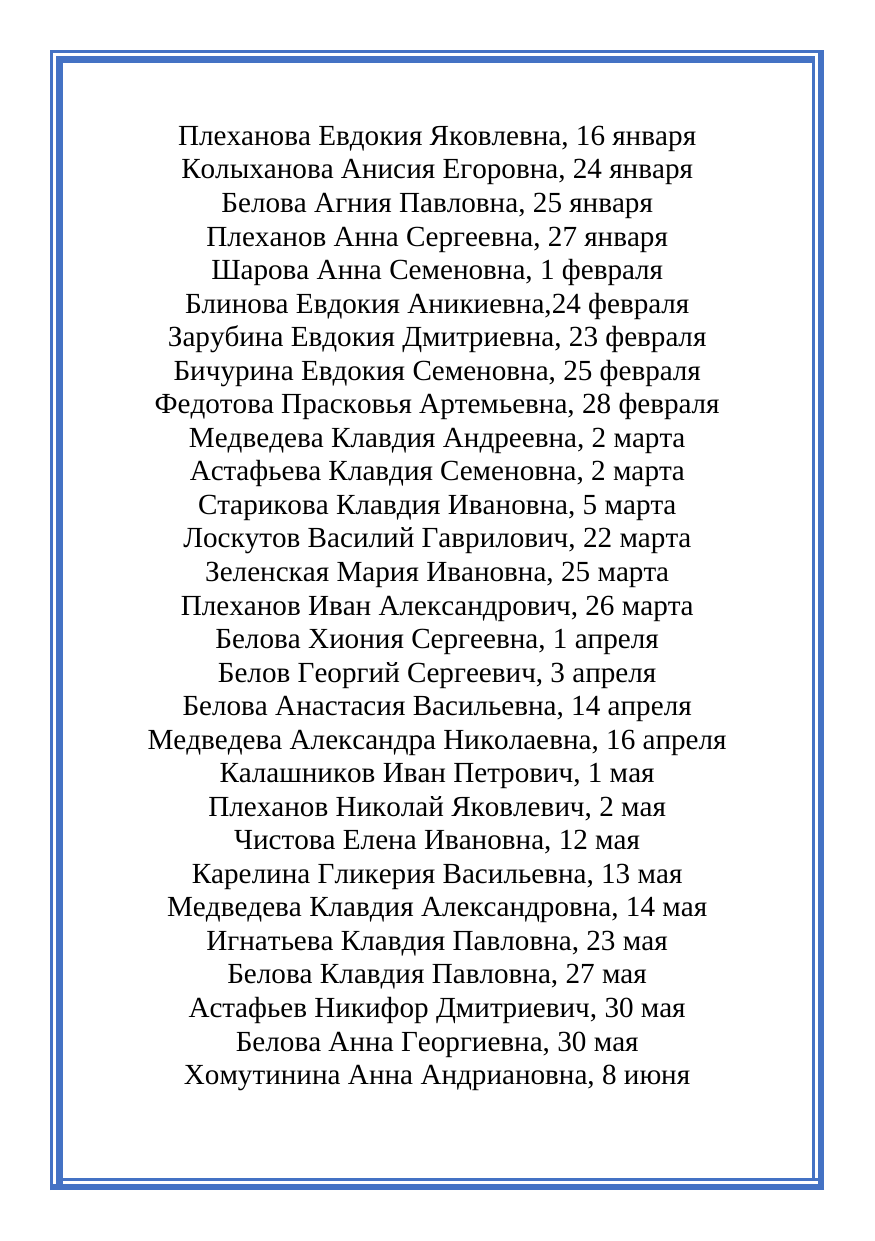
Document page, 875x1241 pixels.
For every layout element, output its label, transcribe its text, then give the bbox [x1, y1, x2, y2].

text Белова Агния Павловна, 25 января [74, 185, 800, 219]
text Плеханов Анна Сергеевна, 27 января [74, 219, 800, 252]
text Плеханов Николай Яковлевич, 2 мая [74, 789, 800, 822]
text Медведева Александра Николаевна, 16 апреля [74, 722, 800, 755]
text Блинова Евдокия Аникиевна,24 февраля [74, 286, 800, 319]
text Игнатьева Клавдия Павловна, 23 мая [74, 923, 800, 957]
text Бичурина Евдокия Семеновна, 25 февраля [74, 353, 800, 386]
text Белова Анна Георгиевна, 30 мая [74, 1024, 800, 1057]
text Плеханова Евдокия Яковлевна, 16 января [74, 118, 800, 152]
text Белова Анастасия Васильевна, 14 апреля [74, 688, 800, 722]
text Федотова Прасковья Артемьевна, 28 февраля [74, 386, 800, 420]
text Зарубина Евдокия Дмитриевна, 23 февраля [74, 319, 800, 353]
text Белов Георгий Сергеевич, 3 апреля [74, 655, 800, 688]
text Белова Клавдия Павловна, 27 мая [74, 957, 800, 990]
text Белова Хиония Сергеевна, 1 апреля [74, 621, 800, 655]
text Чистова Елена Ивановна, 12 мая [74, 822, 800, 856]
text Лоскутов Василий Гаврилович, 22 марта [74, 521, 800, 554]
text Шарова Анна Семеновна, 1 февраля [74, 252, 800, 286]
text Колыханова Анисия Егоровна, 24 января [74, 152, 800, 185]
text Старикова Клавдия Ивановна, 5 марта [74, 487, 800, 521]
text Плеханов Иван Александрович, 26 марта [74, 588, 800, 621]
text Карелина Гликерия Васильевна, 13 мая [74, 856, 800, 889]
text Астафьева Клавдия Семеновна, 2 марта [74, 453, 800, 487]
text Медведева Клавдия Андреевна, 2 марта [74, 420, 800, 453]
text Калашников Иван Петрович, 1 мая [74, 755, 800, 789]
text Зеленская Мария Ивановна, 25 марта [74, 554, 800, 588]
text Астафьев Никифор Дмитриевич, 30 мая [74, 990, 800, 1024]
text Хомутинина Анна Андриановна, 8 июня [74, 1057, 800, 1091]
text Медведева Клавдия Александровна, 14 мая [74, 889, 800, 923]
